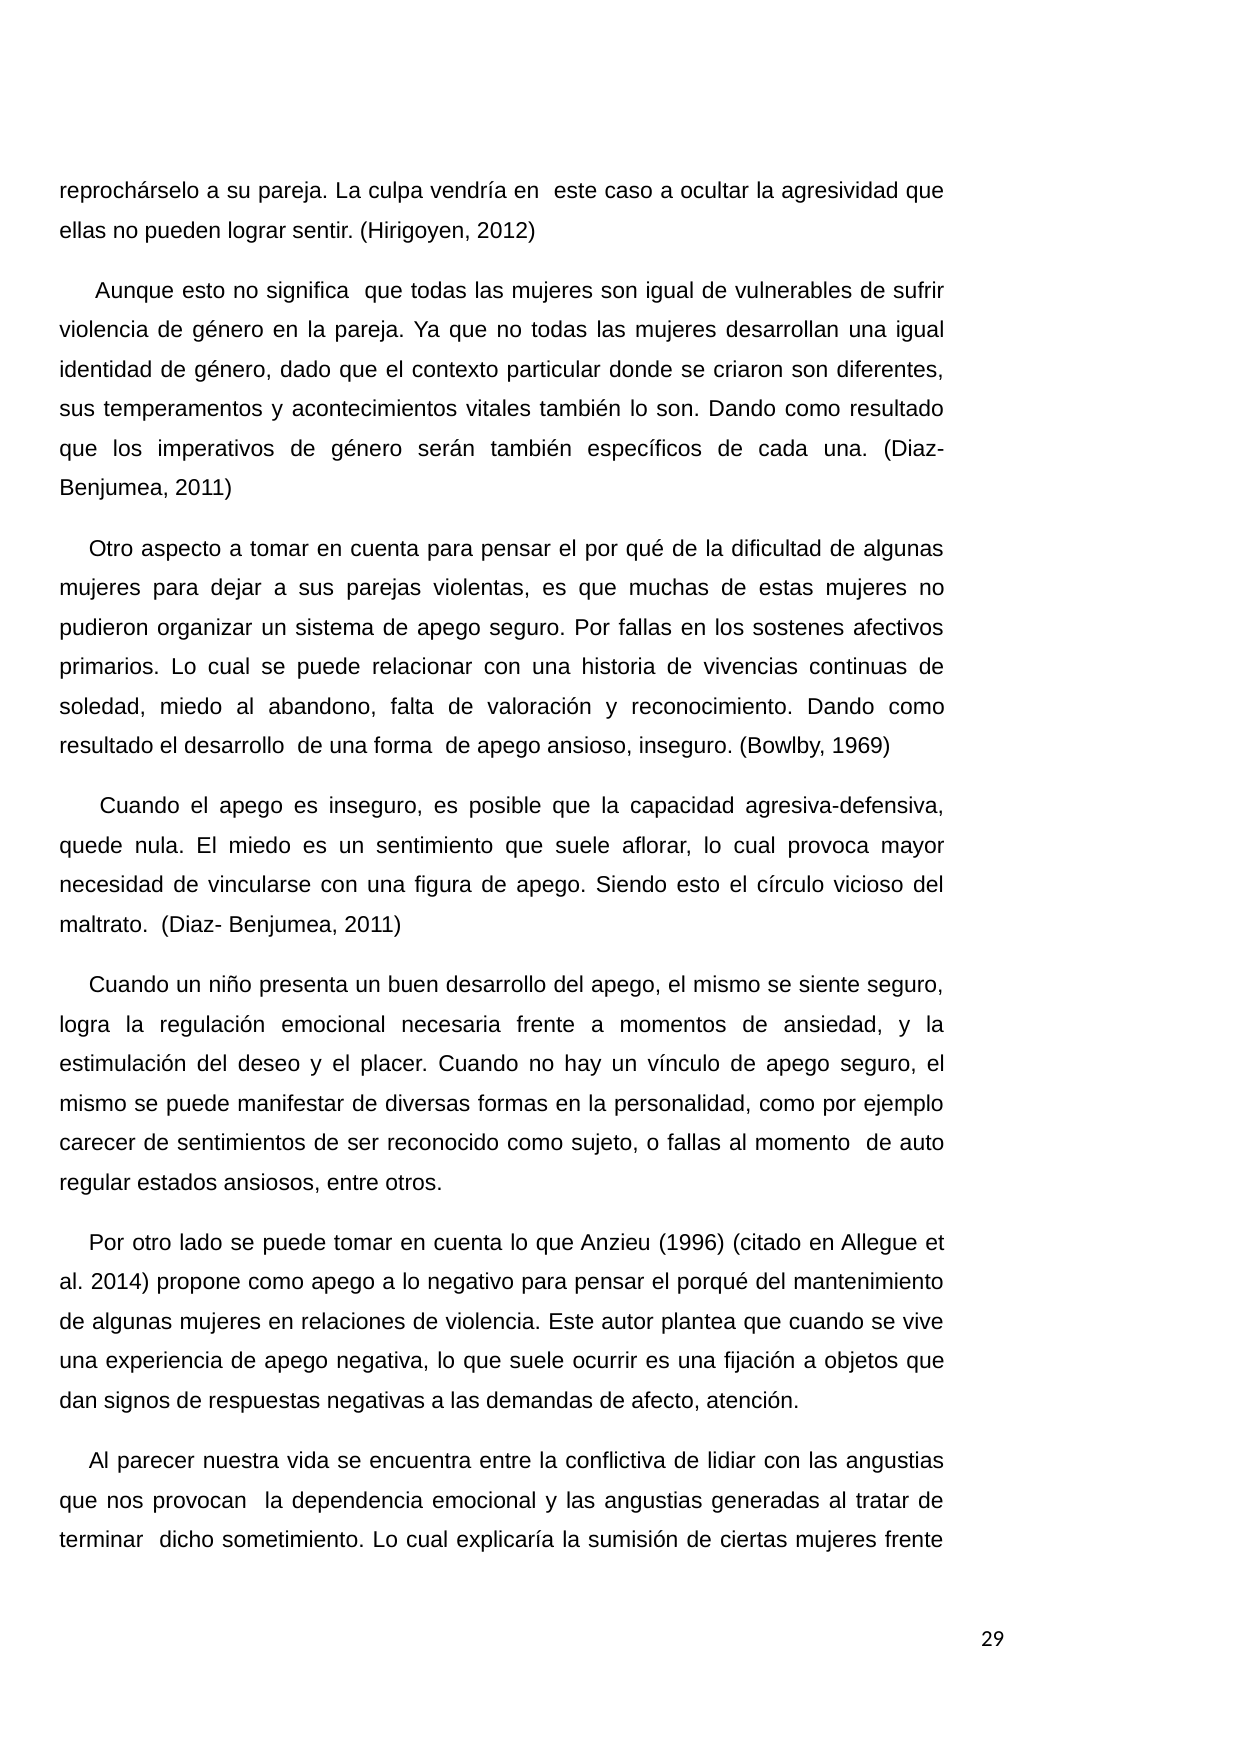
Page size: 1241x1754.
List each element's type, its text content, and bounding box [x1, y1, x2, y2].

text Otro aspecto a tomar en cuenta para pensar el por qué de la dificultad de algunas mujeres para dejar a sus parejas violentas, es que muchas de estas mujeres no pudieron organizar un sistema de apego seguro. Por fallas en los sostenes afectivos primarios. Lo cual se puede relacionar con una historia de vivencias continuas de soledad, miedo al abandono, falta de valoración y reconocimiento. Dando como resultado el desarrollo de una forma de apego ansioso, inseguro. (Bowlby, 1969) [59, 535, 945, 758]
text Cuando el apego es inseguro, es posible que la capacidad agresiva-defensiva, quede nula. El miedo es un sentimiento que suele aflorar, lo cual provoca mayor necesidad de vincularse con una figura de apego. Siendo esto el círculo vicioso del maltrato. (Diaz- Benjumea, 2011) [59, 792, 945, 937]
text Por otro lado se puede tomar en cuenta lo que Anzieu (1996) (citado en Allegue et al. 2014) propone como apego a lo negativo para pensar el porqué del mantenimiento de algunas mujeres en relaciones de violencia. Este autor plantea que cuando se vive una experiencia de apego negativa, lo que suele ocurrir es una fijación a objetos que dan signos de respuestas negativas a las demandas de afecto, atención. [59, 1229, 945, 1413]
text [59, 1447, 945, 1552]
text Aunque esto no significa que todas las mujeres son igual de vulnerables de sufrir violencia de género en la pareja. Ya que no todas las mujeres desarrollan una igual identidad de género, dado que el contexto particular donde se criaron son diferentes, sus temperamentos y acontecimientos vitales también lo son. Dando como resultado que los imperativos de género serán también específicos de cada una. (Diaz-Benjumea, 2011) [59, 277, 945, 501]
text Cuando un niño presenta un buen desarrollo del apego, el mismo se siente seguro, logra la regulación emocional necesaria frente a momentos de ansiedad, y la estimulación del deseo y el placer. Cuando no hay un vínculo de apego seguro, el mismo se puede manifestar de diversas formas en la personalidad, como por ejemplo carecer de sentimientos de ser reconocido como sujeto, o fallas al momento de auto regular estados ansiosos, entre otros. [59, 971, 945, 1195]
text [59, 177, 945, 243]
